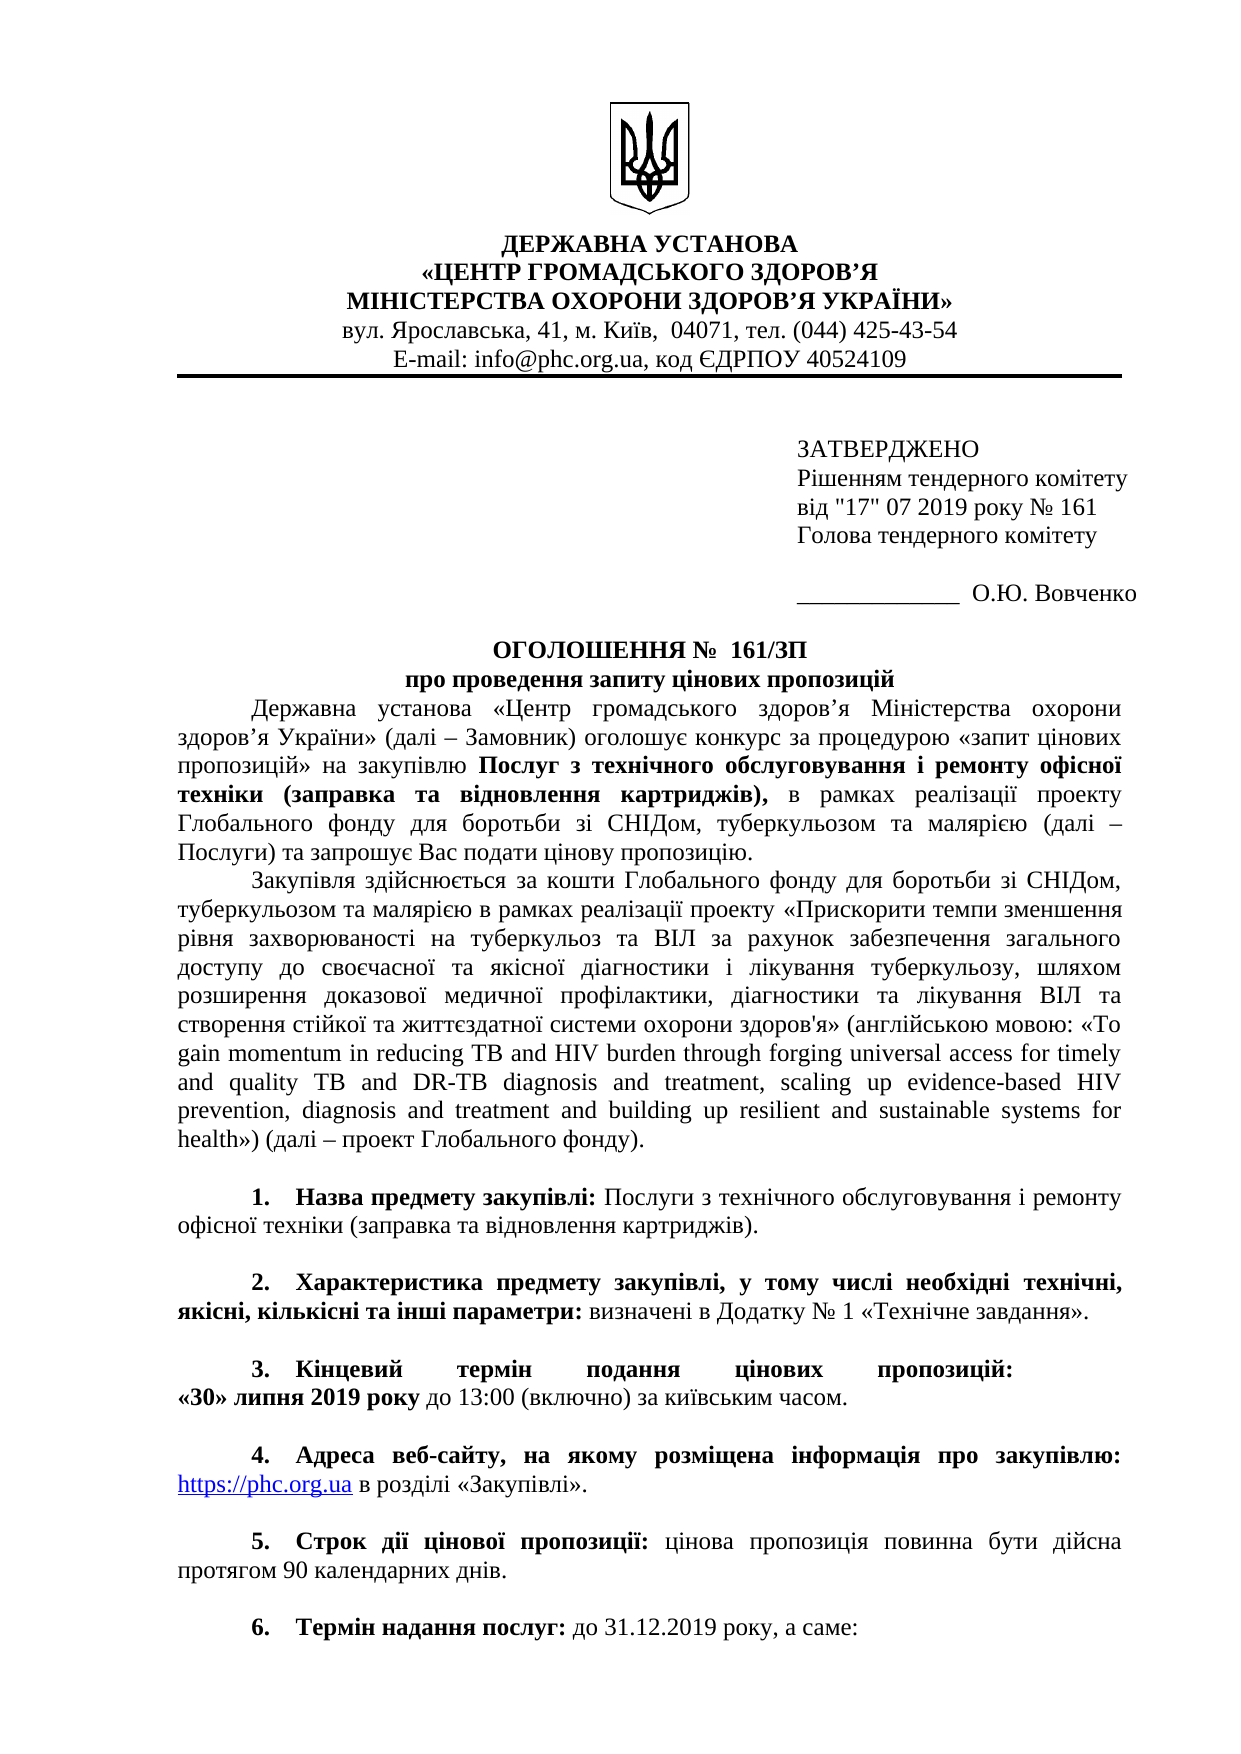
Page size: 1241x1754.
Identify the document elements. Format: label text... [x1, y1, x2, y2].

text ДЕРЖАВНА УСТАНОВА [177, 229, 1122, 257]
list Строк дії цінової пропозиції: цінова пропозиція повинна бути дійсна протягом 90 календарних днів. [177, 1526, 1122, 1584]
text вул. Ярославська, 41, м. Київ, 04071, тел. (044) 425-43-54 [177, 315, 1122, 344]
picture [610, 102, 690, 215]
text МІНІСТЕРСТВА ОХОРОНИ ЗДОРОВ’Я УКРАЇНИ» [177, 286, 1122, 315]
text Державна установа «Центр громадського здоров’я Міністерства охорони здоров’я України» (далі – Замовник) оголошує конкурс за процедурою «запит цінових пропозицій» на закупівлю Послуг з технічного обслуговування і ремонту офісної техніки (заправка та відновлення картриджів), в рамках реалізації проекту Глобального фонду для боротьби зі СНІДом, туберкульозом та малярією (далі – Послуги) та запрошує Вас подати цінову пропозицію. [177, 693, 1122, 866]
table_header ЗАТВЕРДЖЕНО Рішенням тендерного комітету від "17" 07 2019 року № 161 Голова тендерного комітету _____________ О.Ю. Вовченко [207, 406, 1207, 636]
list Назва предмету закупівлі: Послуги з технічного обслуговування і ремонту офісної техніки (заправка та відновлення картриджів). [177, 1182, 1122, 1239]
text ОГОЛОШЕННЯ № 161/ЗП [177, 636, 1122, 664]
list Адреса веб-сайту, на якому розміщена інформація про закупівлю: https://phc.org.ua в розділі «Закупівлі». [177, 1440, 1122, 1497]
text E-mail: info@phc.org.ua, код ЄДРПОУ 40524109 [177, 344, 1122, 374]
list Характеристика предмету закупівлі, у тому числі необхідні технічні, якісні, кількісні та інші параметри: визначені в Додатку № 1 «Технічне завдання». [177, 1267, 1122, 1325]
text «ЦЕНТР ГРОМАДСЬКОГО ЗДОРОВ’Я [177, 257, 1122, 286]
list Кінцевий термін подання цінових пропозицій: «30» липня 2019 року до 13:00 (включно) за київським часом. [177, 1354, 1122, 1411]
text Закупівля здійснюється за кошти Глобального фонду для боротьби зі СНІДом, туберкульозом та малярією в рамках реалізації проекту «Прискорити темпи зменшення рівня захворюваності на туберкульоз та ВІЛ за рахунок забезпечення загального доступу до своєчасної та якісної діагностики і лікування туберкульозу, шляхом розширення доказової медичної профілактики, діагностики та лікування ВІЛ та створення стійкої та життєздатної системи охорони здоров'я» (англійською мовою: «To gain momentum in reducing TB and HIV burden through forging universal access for timely and quality TB and DR-TB diagnosis and treatment, scaling up evidence-based HIV prevention, diagnosis and treatment and building up resilient and sustainable systems for health») (далі – проект Глобального фонду). [177, 866, 1122, 1153]
text про проведення запиту цінових пропозицій [177, 664, 1122, 693]
list Термін надання послуг: до 31.12.2019 року, а саме: [177, 1612, 1122, 1641]
